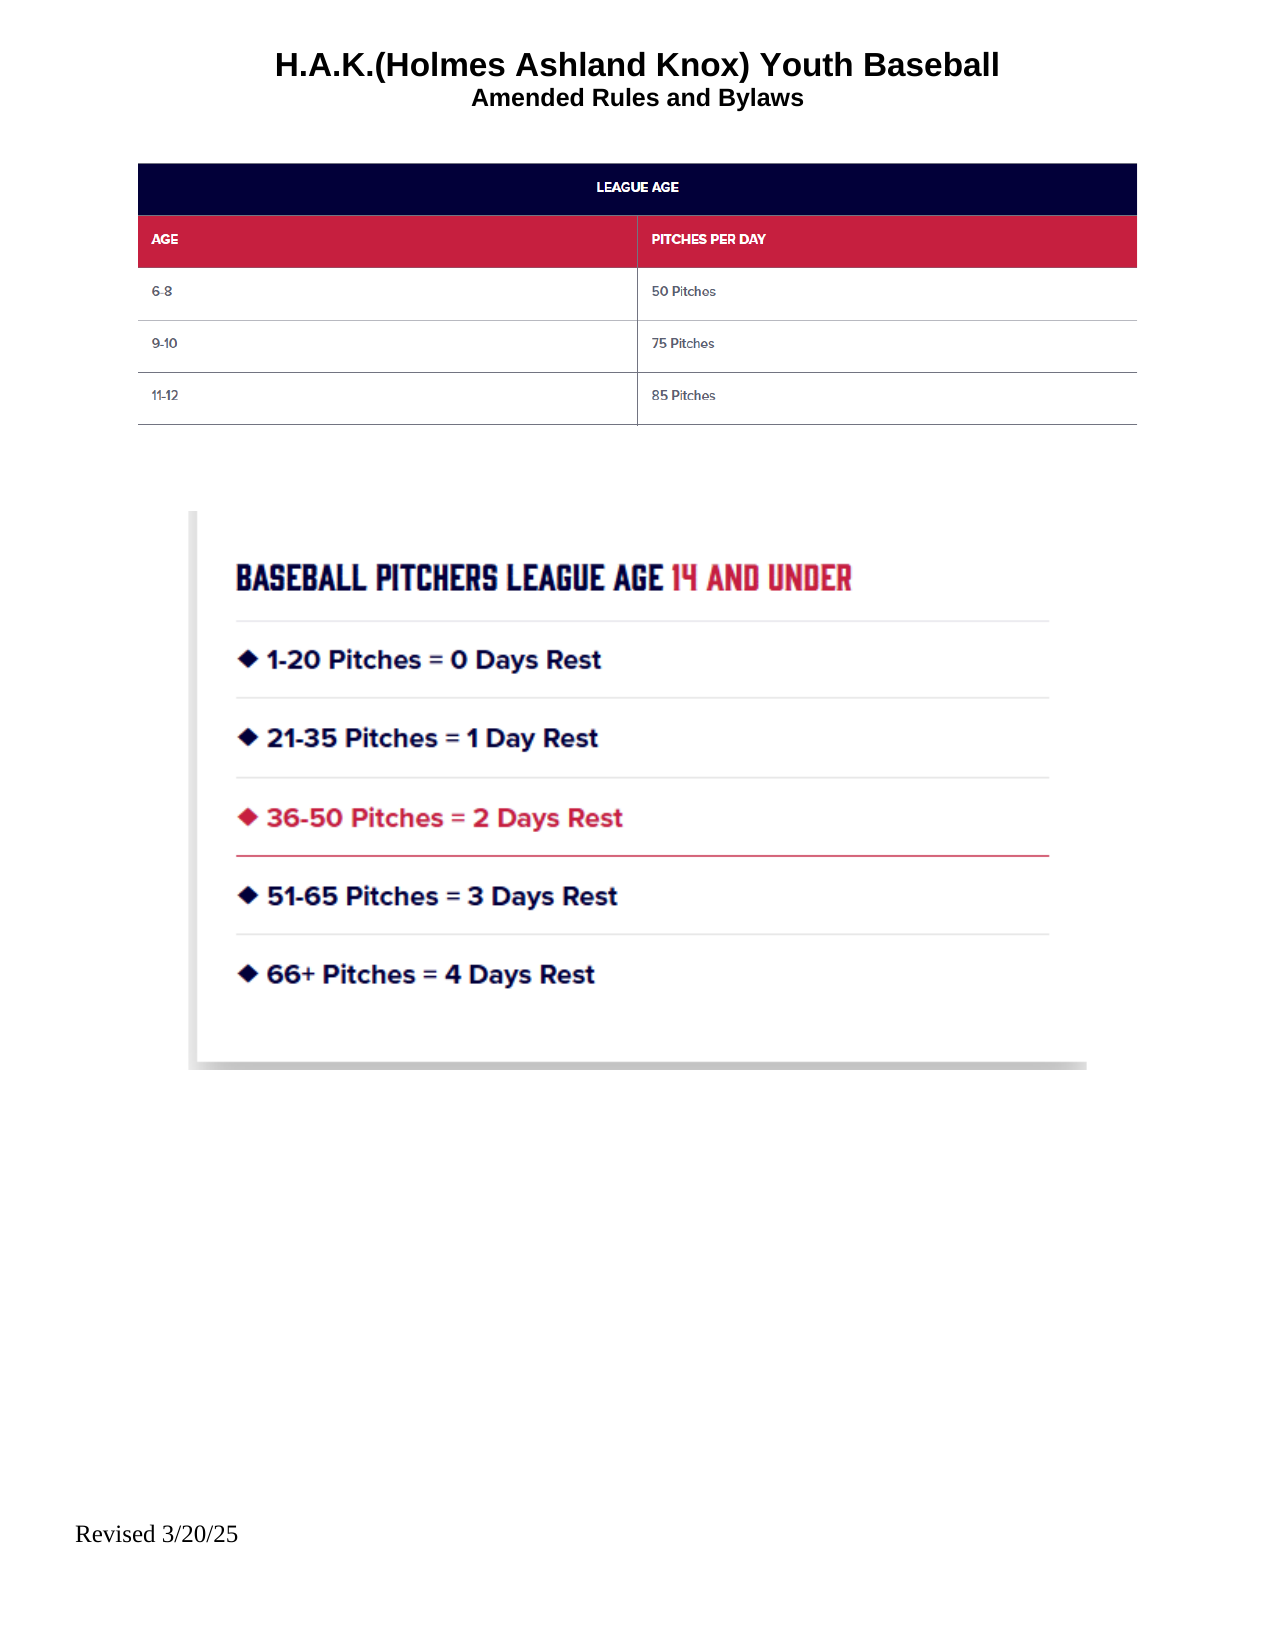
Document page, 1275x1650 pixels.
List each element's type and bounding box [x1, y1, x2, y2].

picture [188, 511, 1087, 1070]
picture [137, 162, 1138, 426]
